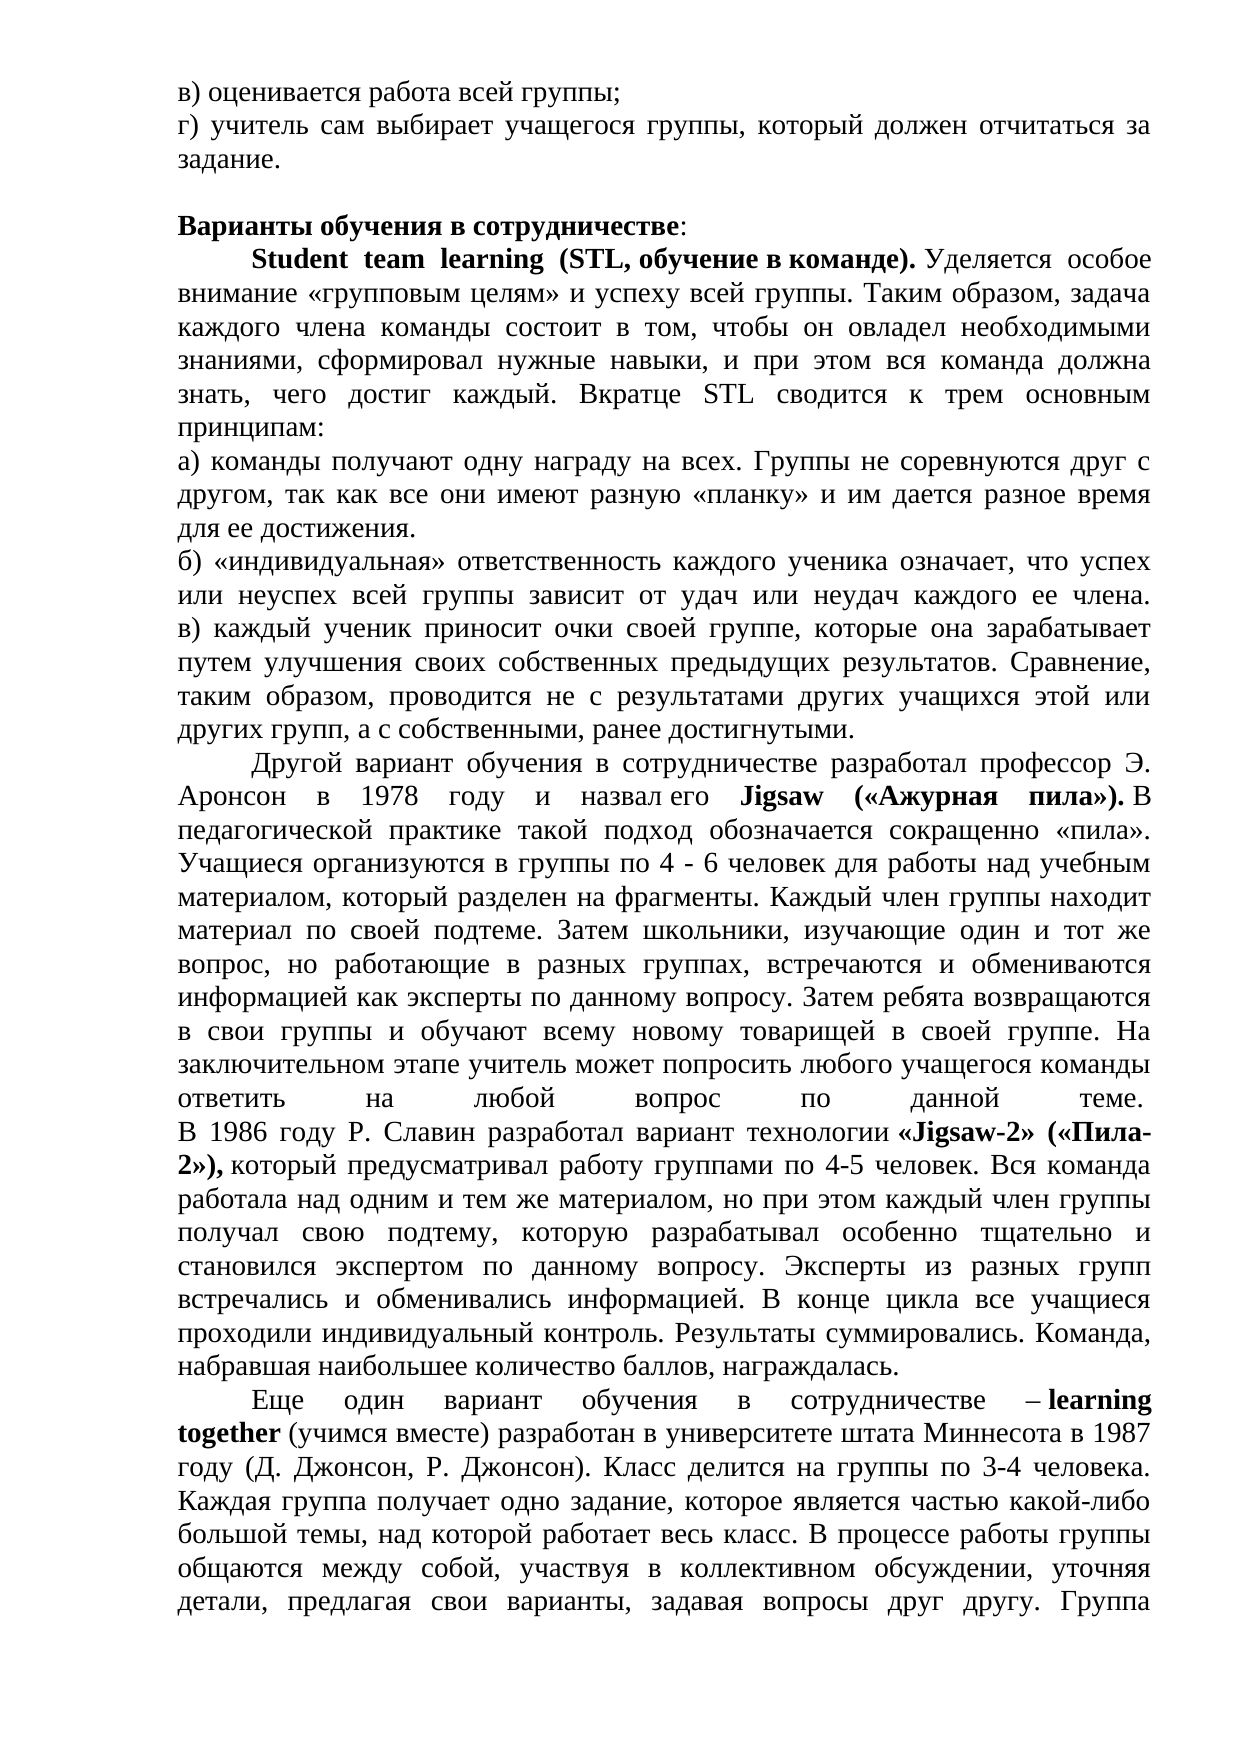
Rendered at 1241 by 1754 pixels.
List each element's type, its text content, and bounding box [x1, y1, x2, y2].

text б) «индивидуальная» ответственность каждого ученика означает, что успех или неуспех всей группы зависит от удач или неудач каждого ее члена. в) каждый ученик приносит очки своей группе, которые она зарабатывает путем улучшения своих собственных предыдущих результатов. Сравнение, таким образом, проводится не с результатами других учащихся этой или других групп, а с собственными, ранее достигнутыми. [177, 543, 1152, 745]
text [177, 1382, 1152, 1617]
text а) команды получают одну награду на всех. Группы не соревнуются друг с другом, так как все они имеют разную «планку» и им дается разное время для ее достижения. [177, 443, 1152, 543]
text Другой вариант обучения в сотрудничестве разработал профессор Э. Аронсон в 1978 году и назвал его Jigsaw («Ажурная пила»). В педагогической практике такой подход обозначается сокращенно «пила». Учащиеся организуются в группы по 4 - 6 человек для работы над учебным материалом, который разделен на фрагменты. Каждый член группы находит материал по своей подтеме. Затем школьники, изучающие один и тот же вопрос, но работающие в разных группах, встречаются и обмениваются информацией как эксперты по данному вопросу. Затем ребята возвращаются в свои группы и обучают всему новому товарищей в своей группе. На заключительном этапе учитель может попросить любого учащегося команды ответить на любой вопрос по данной теме. В 1986 году Р. Славин разработал вариант технологии «Jigsaw-2» («Пила-2»), который предусматривал работу группами по 4-5 человек. Вся команда работала над одним и тем же материалом, но при этом каждый член группы получал свою подтему, которую разрабатывал особенно тщательно и становился экспертом по данному вопросу. Эксперты из разных групп встречались и обменивались информацией. В конце цикла все учащиеся проходили индивидуальный контроль. Результаты суммировались. Команда, набравшая наибольшее количество баллов, награждалась. [177, 745, 1152, 1382]
text в) оценивается работа всей группы; [177, 74, 1152, 107]
text г) учитель сам выбирает учащегося группы, который должен отчитаться за задание. Варианты обучения в сотрудничестве: [177, 107, 1152, 242]
text Student team learning (STL, обучение в команде). Уделяется особое внимание «групповым целям» и успеху всей группы. Таким образом, задача каждого члена команды состоит в том, чтобы он овладел необходимыми знаниями, сформировал нужные навыки, и при этом вся команда должна знать, чего достиг каждый. Вкратце STL сводится к трем основным принципам: [177, 242, 1152, 443]
